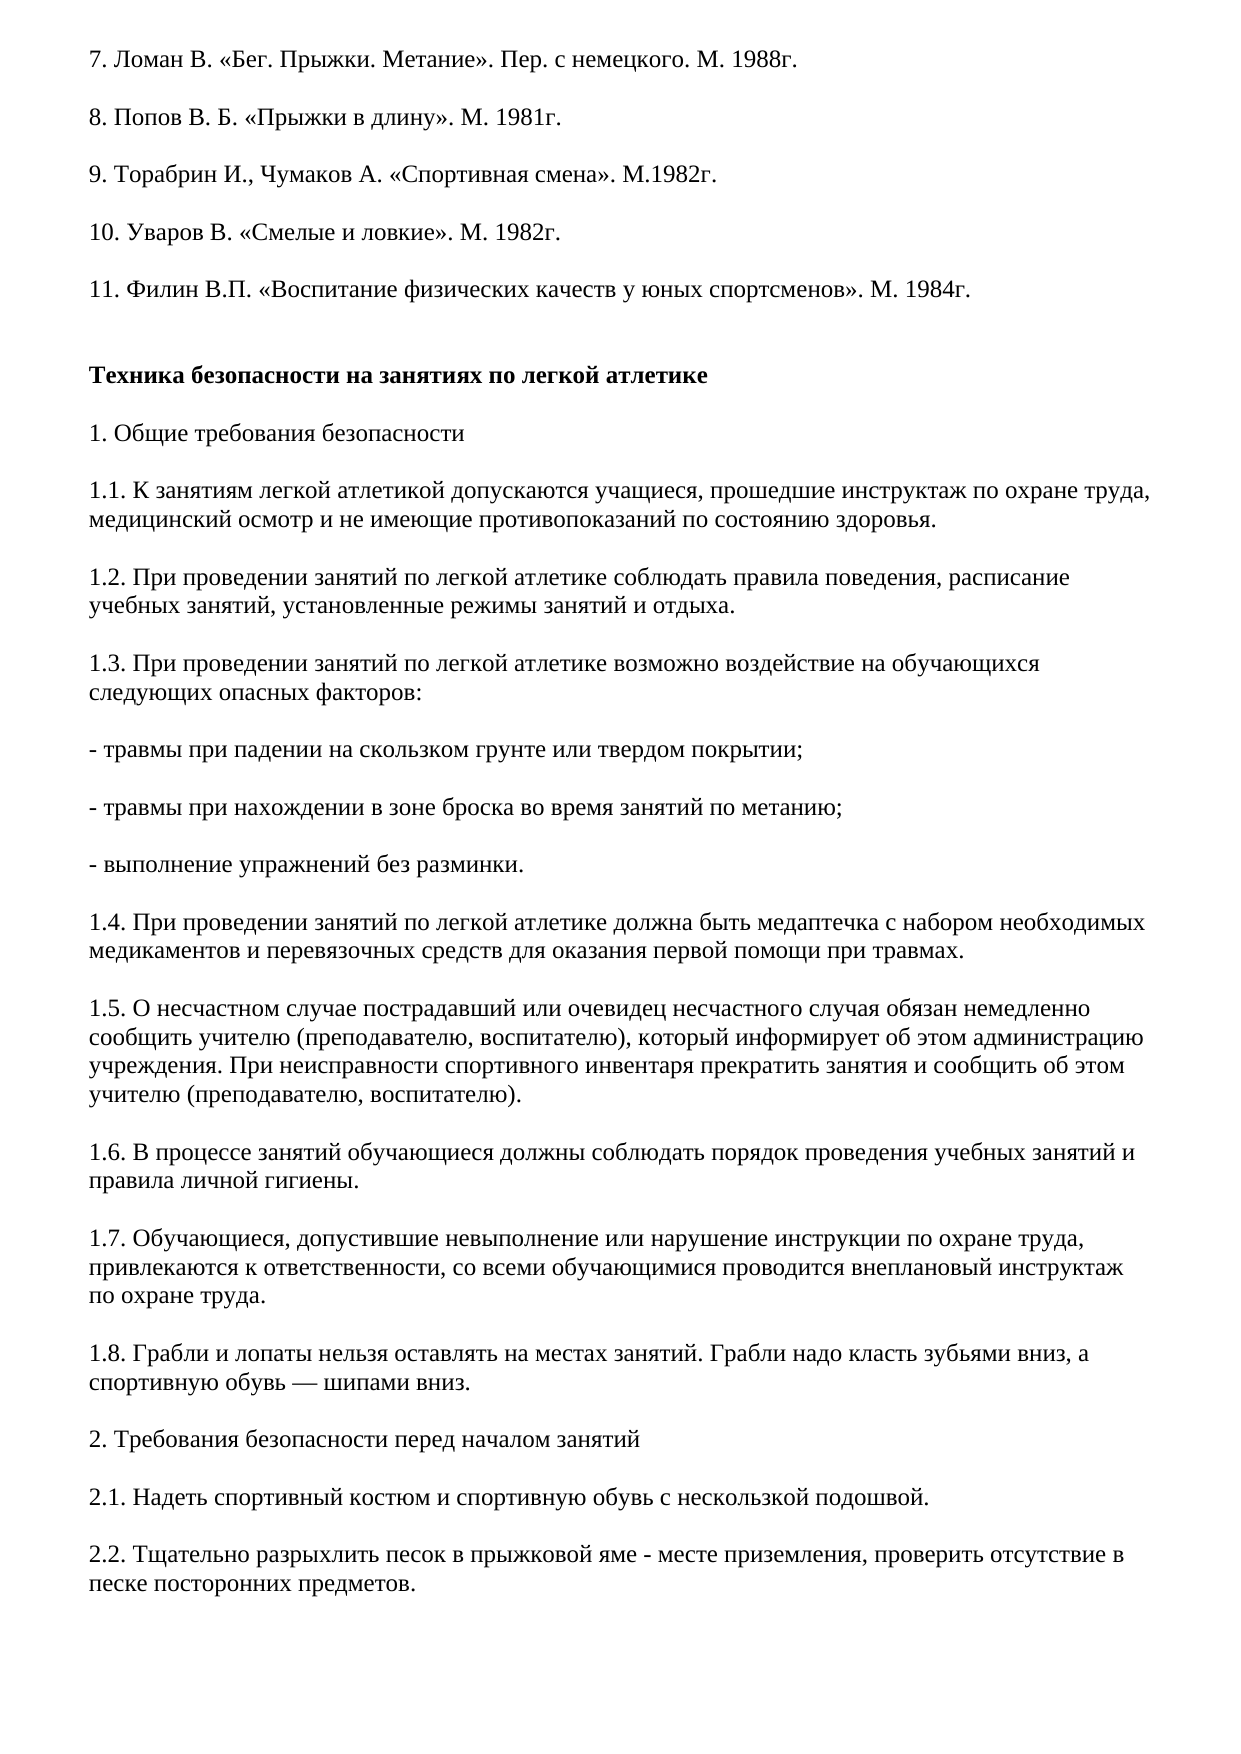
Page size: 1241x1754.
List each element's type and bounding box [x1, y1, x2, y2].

text [89, 44, 1152, 1626]
